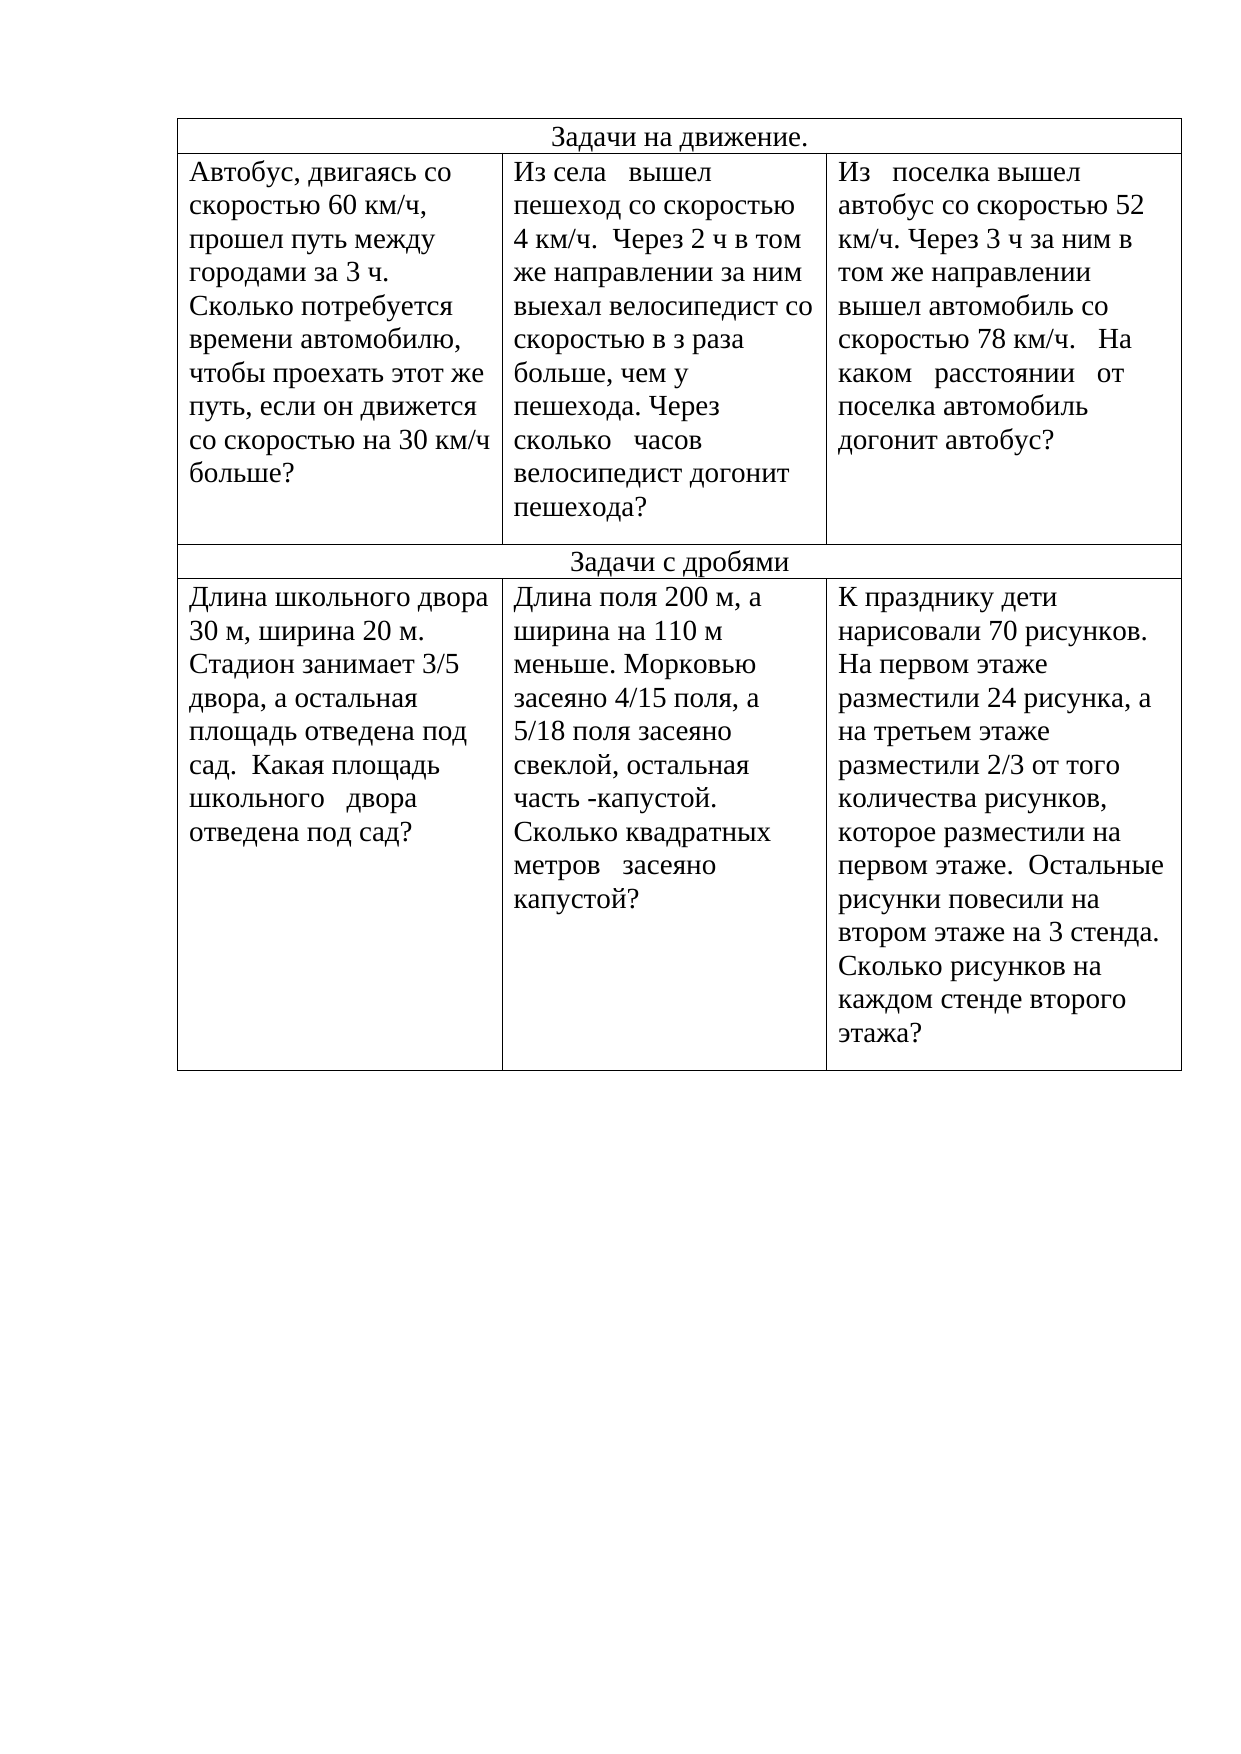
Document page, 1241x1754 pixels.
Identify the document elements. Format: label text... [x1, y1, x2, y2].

table_cell Длина школьного двора 30 м, ширина 20 м. Стадион занимает 3/5 двора, а остальная площадь отведена под сад. Какая площадь школьного двора отведена под сад? [178, 579, 502, 1069]
table_cell Задачи с дробями [178, 545, 1181, 578]
table_cell Из поселка вышел автобус со скоростью 52 км/ч. Через 3 ч за ним в том же направлении вышел автомобиль со скоростью 78 км/ч. На каком расстоянии от поселка автомобиль догонит автобус? [827, 154, 1181, 543]
table_header Задачи на движение. [178, 119, 1181, 153]
table_cell Автобус, двигаясь со скоростью 60 км/ч, прошел путь между городами за 3 ч. Сколько потребуется времени автомобилю, чтобы проехать этот же путь, если он движется со скоростью на 30 км/ч больше? [178, 154, 502, 543]
table_cell К празднику дети нарисовали 70 рисунков. На первом этаже разместили 24 рисунка, а на третьем этаже разместили 2/3 от того количества рисунков, которое разместили на первом этаже. Остальные рисунки повесили на втором этаже на 3 стенда. Сколько рисунков на каждом стенде второго этажа? [827, 579, 1181, 1069]
table_cell Из села вышел пешеход со скоростью 4 км/ч. Через 2 ч в том же направлении за ним выехал велосипедист со скоростью в з раза больше, чем у пешехода. Через сколько часов велосипедист догонит пешехода? [503, 154, 826, 543]
table_cell Длина поля 200 м, а ширина на 110 м меньше. Морковью засеяно 4/15 поля, а 5/18 поля засеяно свеклой, остальная часть -капустой. Сколько квадратных метров засеяно капустой? [503, 579, 826, 1069]
